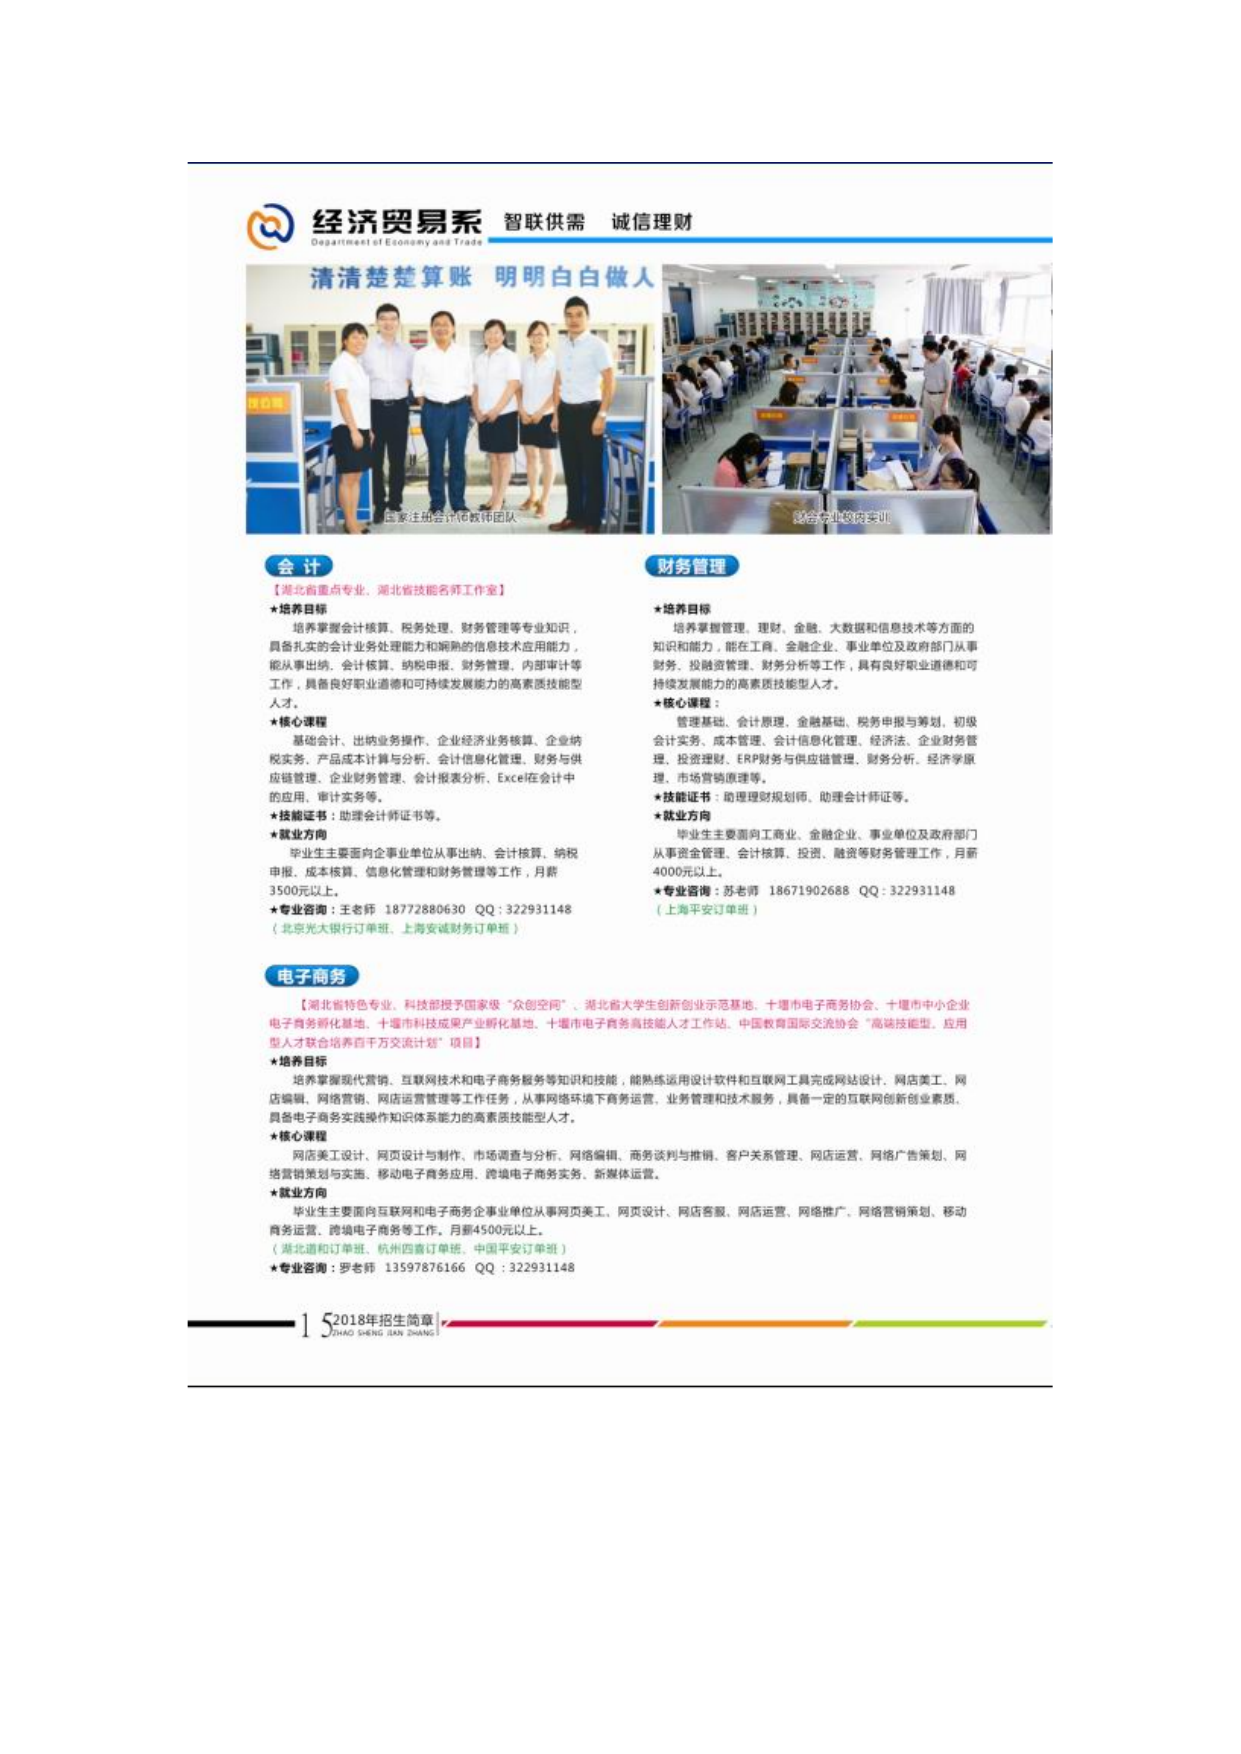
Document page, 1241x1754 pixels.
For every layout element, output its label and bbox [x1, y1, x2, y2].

picture [187, 162, 1053, 1389]
